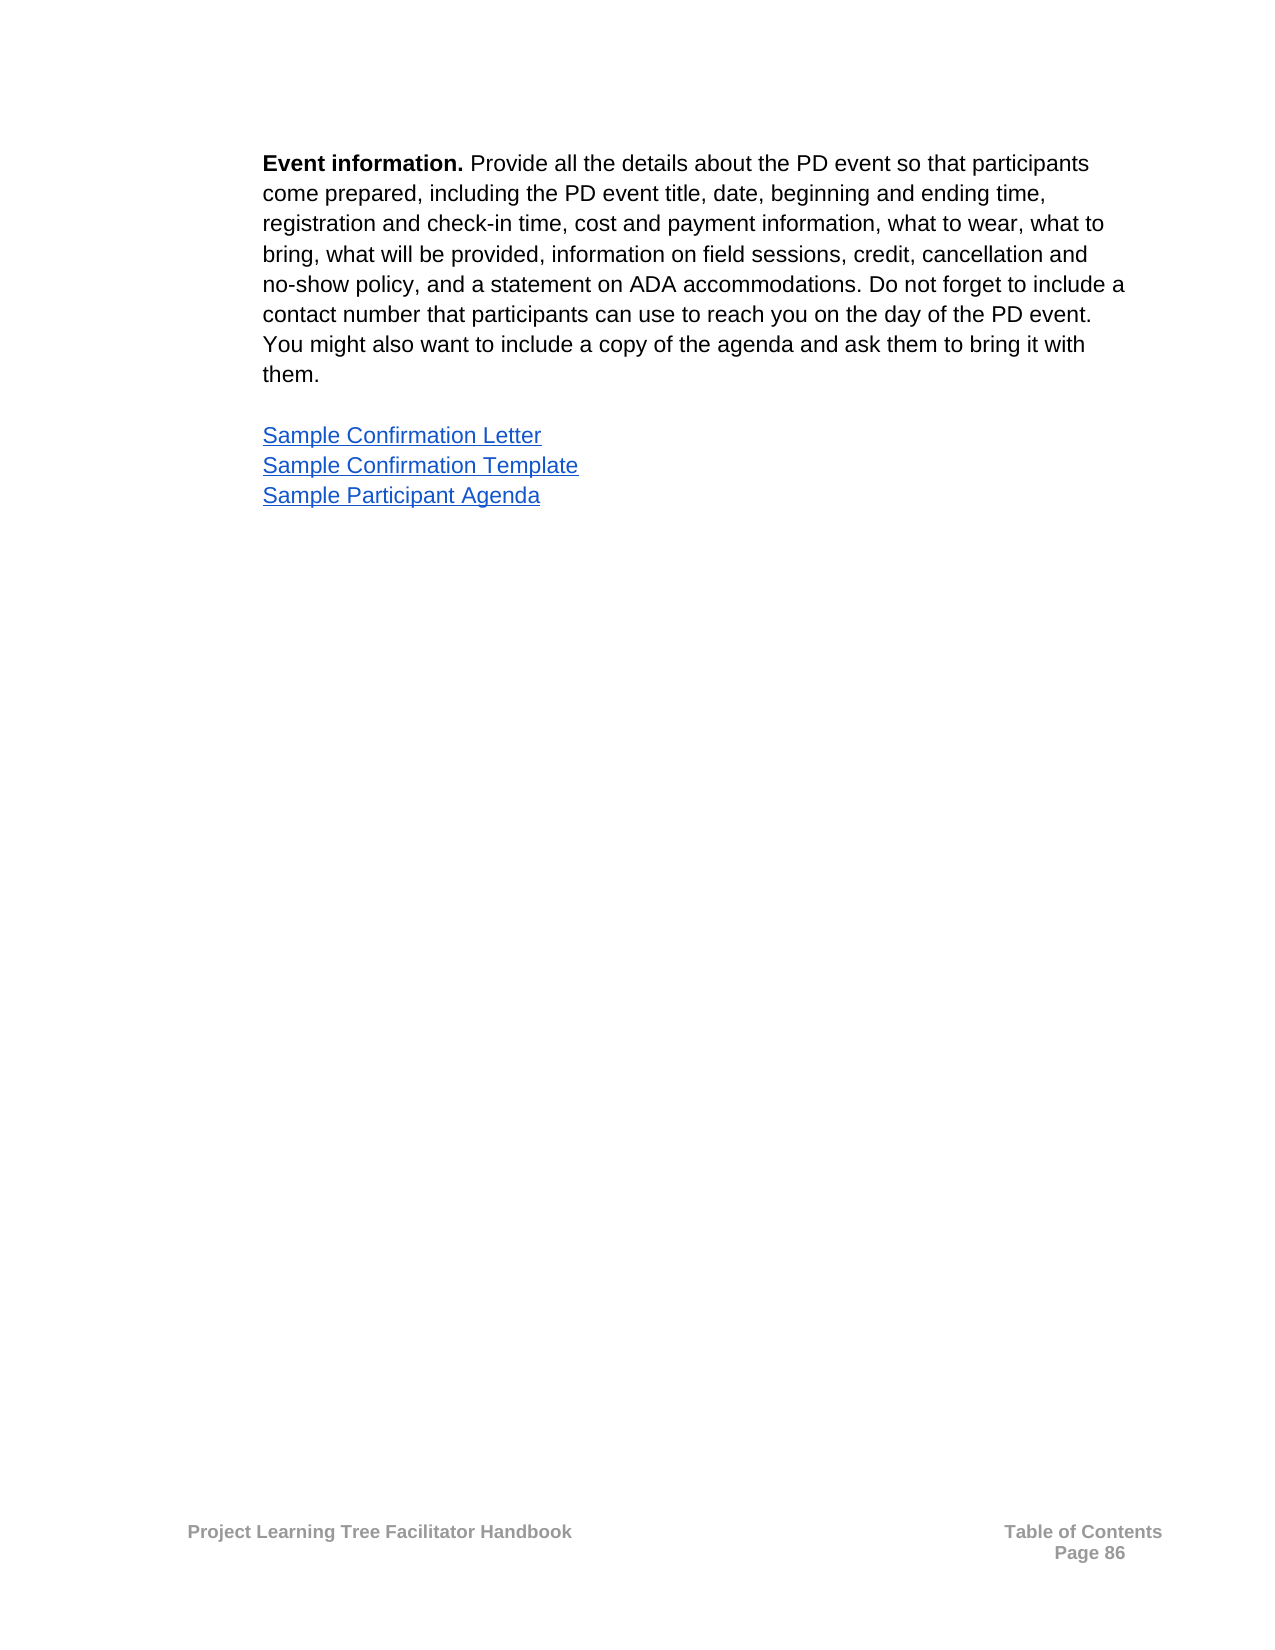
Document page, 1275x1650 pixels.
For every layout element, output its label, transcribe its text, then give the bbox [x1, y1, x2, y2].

subtitle Event information. Provide all the details about the PD event so that participants come prepared, including the PD event title, date, beginning and ending time, registration and check-in time, cost and payment information, what to wear, what to bring, what will be provided, information on field sessions, credit, cancellation and no-show policy, and a statement on ADA accommodations. Do not forget to include a contact number that participants can use to reach you on the day of the PD event. You might also want to include a copy of the agenda and ask them to bring it with them. [262, 150, 1125, 388]
subtitle Sample Confirmation Template [262, 452, 1125, 478]
subtitle Sample Participant Agenda [262, 482, 1125, 509]
subtitle Sample Confirmation Letter [262, 422, 1125, 448]
